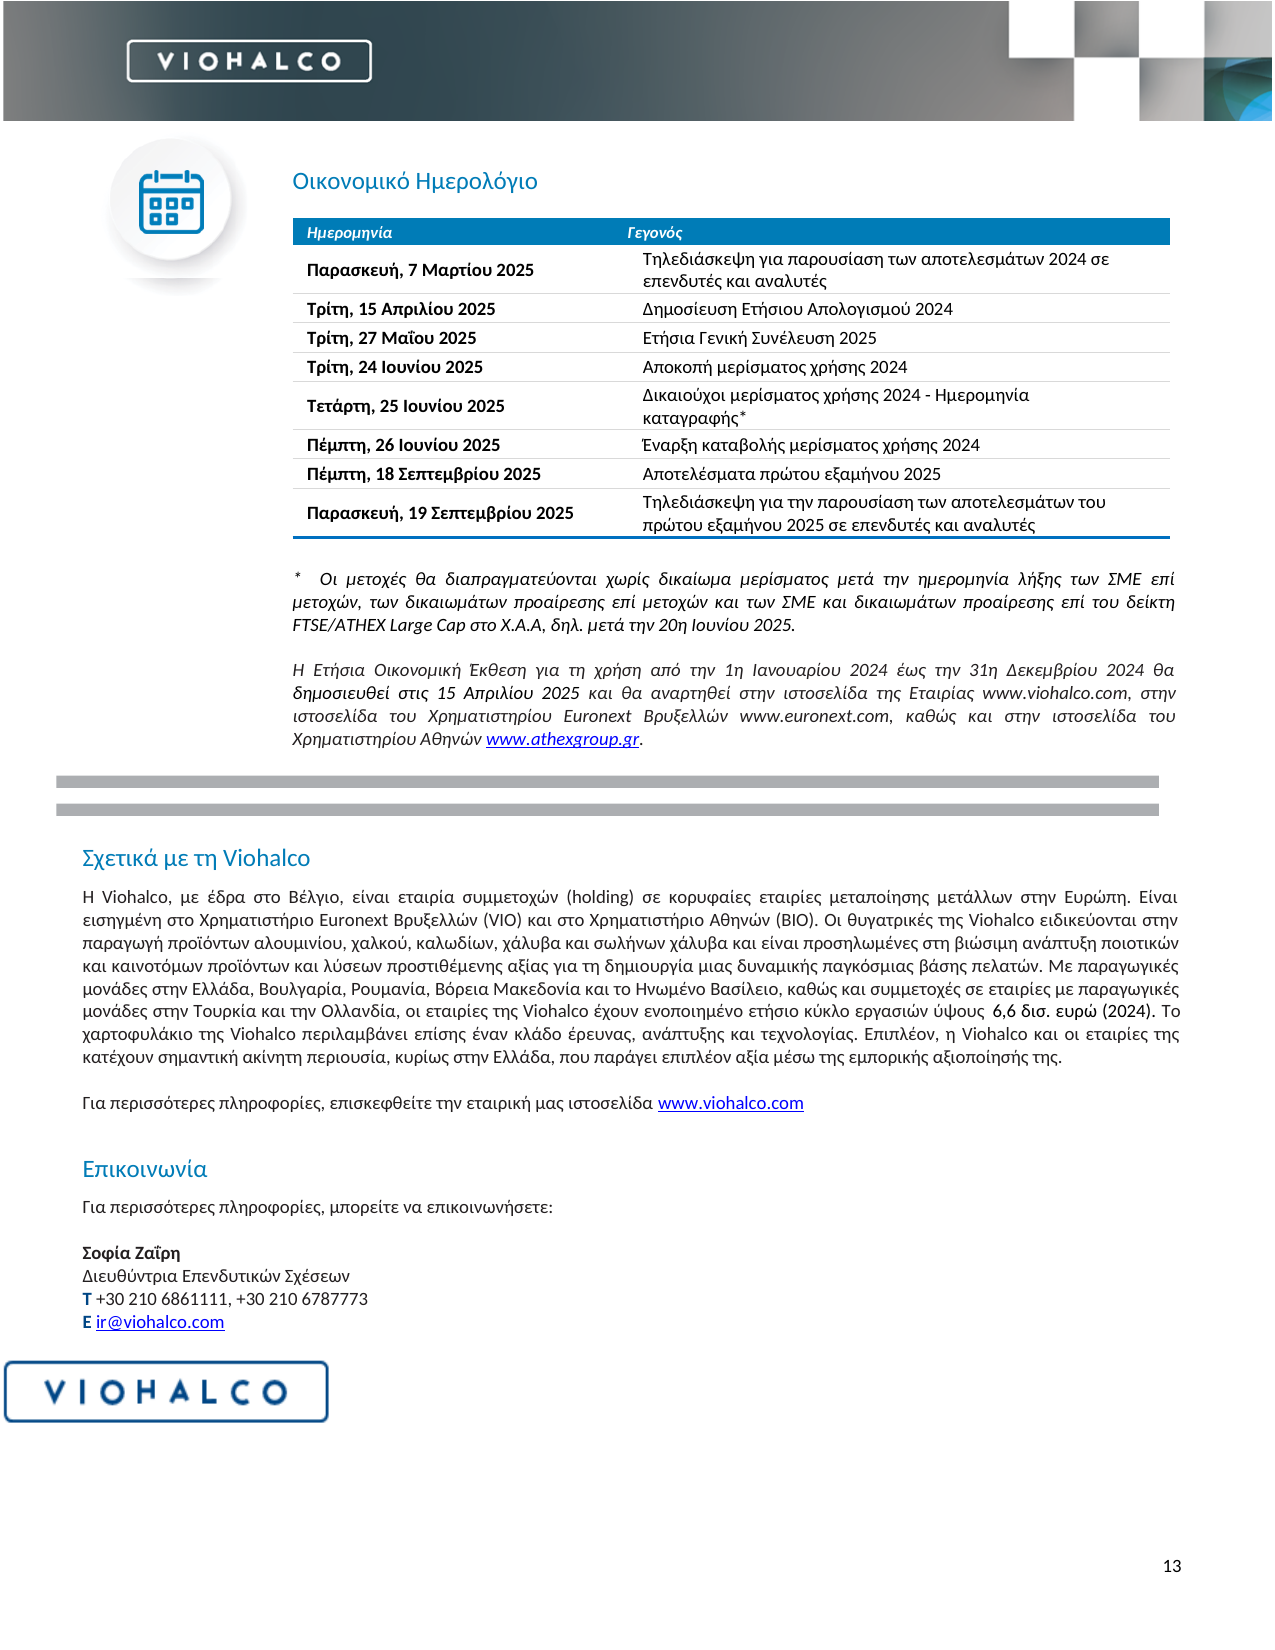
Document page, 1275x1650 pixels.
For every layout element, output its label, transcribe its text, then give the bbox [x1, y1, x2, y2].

table_cell Τρίτη, 15 Απριλίου 2025 [293, 294, 621, 322]
text Η Ετήσια Οικονομική Έκθεση για τη χρήση από την 1η Ιανουαρίου 2024 έως την 31η Δεκεμβρίου 2024 θα δημοσιευθεί στις 15 Απριλίου 2025 και θα αναρτηθεί στην ιστοσελίδα της Εταιρίας www.viohalco.com, στην ιστοσελίδα του Χρηματιστηρίου Euronext Βρυξελλών www.euronext.com, καθώς και στην ιστοσελίδα του Χρηματιστηρίου Αθηνών www.athexgroup.gr. [292, 658, 1178, 750]
table_cell Ετήσια Γενική Συνέλευση 2025 [621, 323, 1170, 351]
text * Οι μετοχές θα διαπραγματεύονται χωρίς δικαίωμα μερίσματος μετά την ημερομηνία λήξης των ΣΜΕ επί μετοχών, των δικαιωμάτων προαίρεσης επί μετοχών και των ΣΜΕ και δικαιωμάτων προαίρεσης επί του δείκτη FTSE/ATHEX Large Cap στο Χ.Α.Α, δηλ. μετά την 20η Ιουνίου 2025. [292, 567, 1178, 636]
picture [3, 1, 1272, 121]
text T +30 210 6861111, +30 210 6787773 [82, 1287, 742, 1310]
table_cell Δημοσίευση Ετήσιου Απολογισμού 2024 [621, 294, 1170, 322]
table_cell Πέμπτη, 18 Σεπτεμβρίου 2025 [293, 459, 621, 488]
table_cell Παρασκευή, 19 Σεπτεμβρίου 2025 [293, 489, 621, 536]
table_cell Έναρξη καταβολής μερίσματος χρήσης 2024 [621, 430, 1170, 458]
table_cell Παρασκευή, 7 Μαρτίου 2025 [293, 245, 621, 292]
text Σοφία Ζαΐρη [82, 1242, 678, 1264]
subtitle Επικοινωνία [82, 1153, 742, 1183]
table_cell Τηλεδιάσκεψη για παρουσίαση των αποτελεσμάτων 2024 σε επενδυτές και αναλυτές [621, 245, 1170, 292]
text E ir@viohalco.com [82, 1310, 742, 1333]
table_header Γεγονός [606, 218, 1170, 245]
picture [0, 1350, 336, 1434]
table_cell Αποτελέσματα πρώτου εξαμήνου 2025 [621, 459, 1170, 488]
text Η Viohalco, με έδρα στο Βέλγιο, είναι εταιρία συμμετοχών (holding) σε κορυφαίες εταιρίες μεταποίησης μετάλλων στην Ευρώπη. Είναι εισηγμένη στο Χρηματιστήριο Euronext Βρυξελλών (VIO) και στο Χρηματιστήριο Αθηνών (BIO). Οι θυγατρικές της Viohalco ειδικεύονται στην παραγωγή προϊόντων αλουμινίου, χαλκού, καλωδίων, χάλυβα και σωλήνων χάλυβα και είναι προσηλωμένες στη βιώσιμη ανάπτυξη ποιοτικών και καινοτόμων προϊόντων και λύσεων προστιθέμενης αξίας για τη δημιουργία μιας δυναμικής παγκόσμιας βάσης πελατών. Με παραγωγικές μονάδες στην Ελλάδα, Βουλγαρία, Ρουμανία, Βόρεια Μακεδονία και το Ηνωμένο Βασίλειο, καθώς και συμμετοχές σε εταιρίες με παραγωγικές μονάδες στην Τουρκία και την Ολλανδία, οι εταιρίες της Viohalco έχουν ενοποιημένο ετήσιο κύκλο εργασιών ύψους 6,6 δισ. ευρώ (2024). Το χαρτοφυλάκιο της Viohalco περιλαμβάνει επίσης έναν κλάδο έρευνας, ανάπτυξης και τεχνολογίας. Επιπλέον, η Viohalco και οι εταιρίες της κατέχουν σημαντική ακίνητη περιουσία, κυρίως στην Ελλάδα, που παράγει επιπλέον αξία μέσω της εμπορικής αξιοποίησής της. [82, 885, 1181, 1068]
table_cell Αποκοπή μερίσματος χρήσης 2024 [621, 353, 1170, 381]
table_cell Τρίτη, 27 Μαΐου 2025 [293, 323, 621, 351]
picture [87, 131, 258, 296]
text Για περισσότερες πληροφορίες, μπορείτε να επικοινωνήσετε: [82, 1196, 678, 1219]
table_cell Τηλεδιάσκεψη για την παρουσίαση των αποτελεσμάτων του πρώτου εξαμήνου 2025 σε επενδυτές και αναλυτές [621, 489, 1170, 536]
table_cell Τετάρτη, 25 Ιουνίου 2025 [293, 382, 621, 429]
table_cell Πέμπτη, 26 Ιουνίου 2025 [293, 430, 621, 458]
table_cell Τρίτη, 24 Ιουνίου 2025 [293, 353, 621, 381]
subtitle Σχετικά με τη Viohalco [82, 842, 1181, 873]
table_header Ημερομηνία [293, 218, 606, 245]
text Διευθύντρια Επενδυτικών Σχέσεων [82, 1264, 742, 1287]
subtitle Οικονομικό Ημερολόγιο [292, 165, 1181, 195]
text Για περισσότερες πληροφορίες, επισκεφθείτε την εταιρική μας ιστοσελίδα www.viohalco.com [82, 1091, 1181, 1114]
table_cell Δικαιούχοι μερίσματος χρήσης 2024 - Ημερομηνία καταγραφής* [621, 382, 1170, 429]
